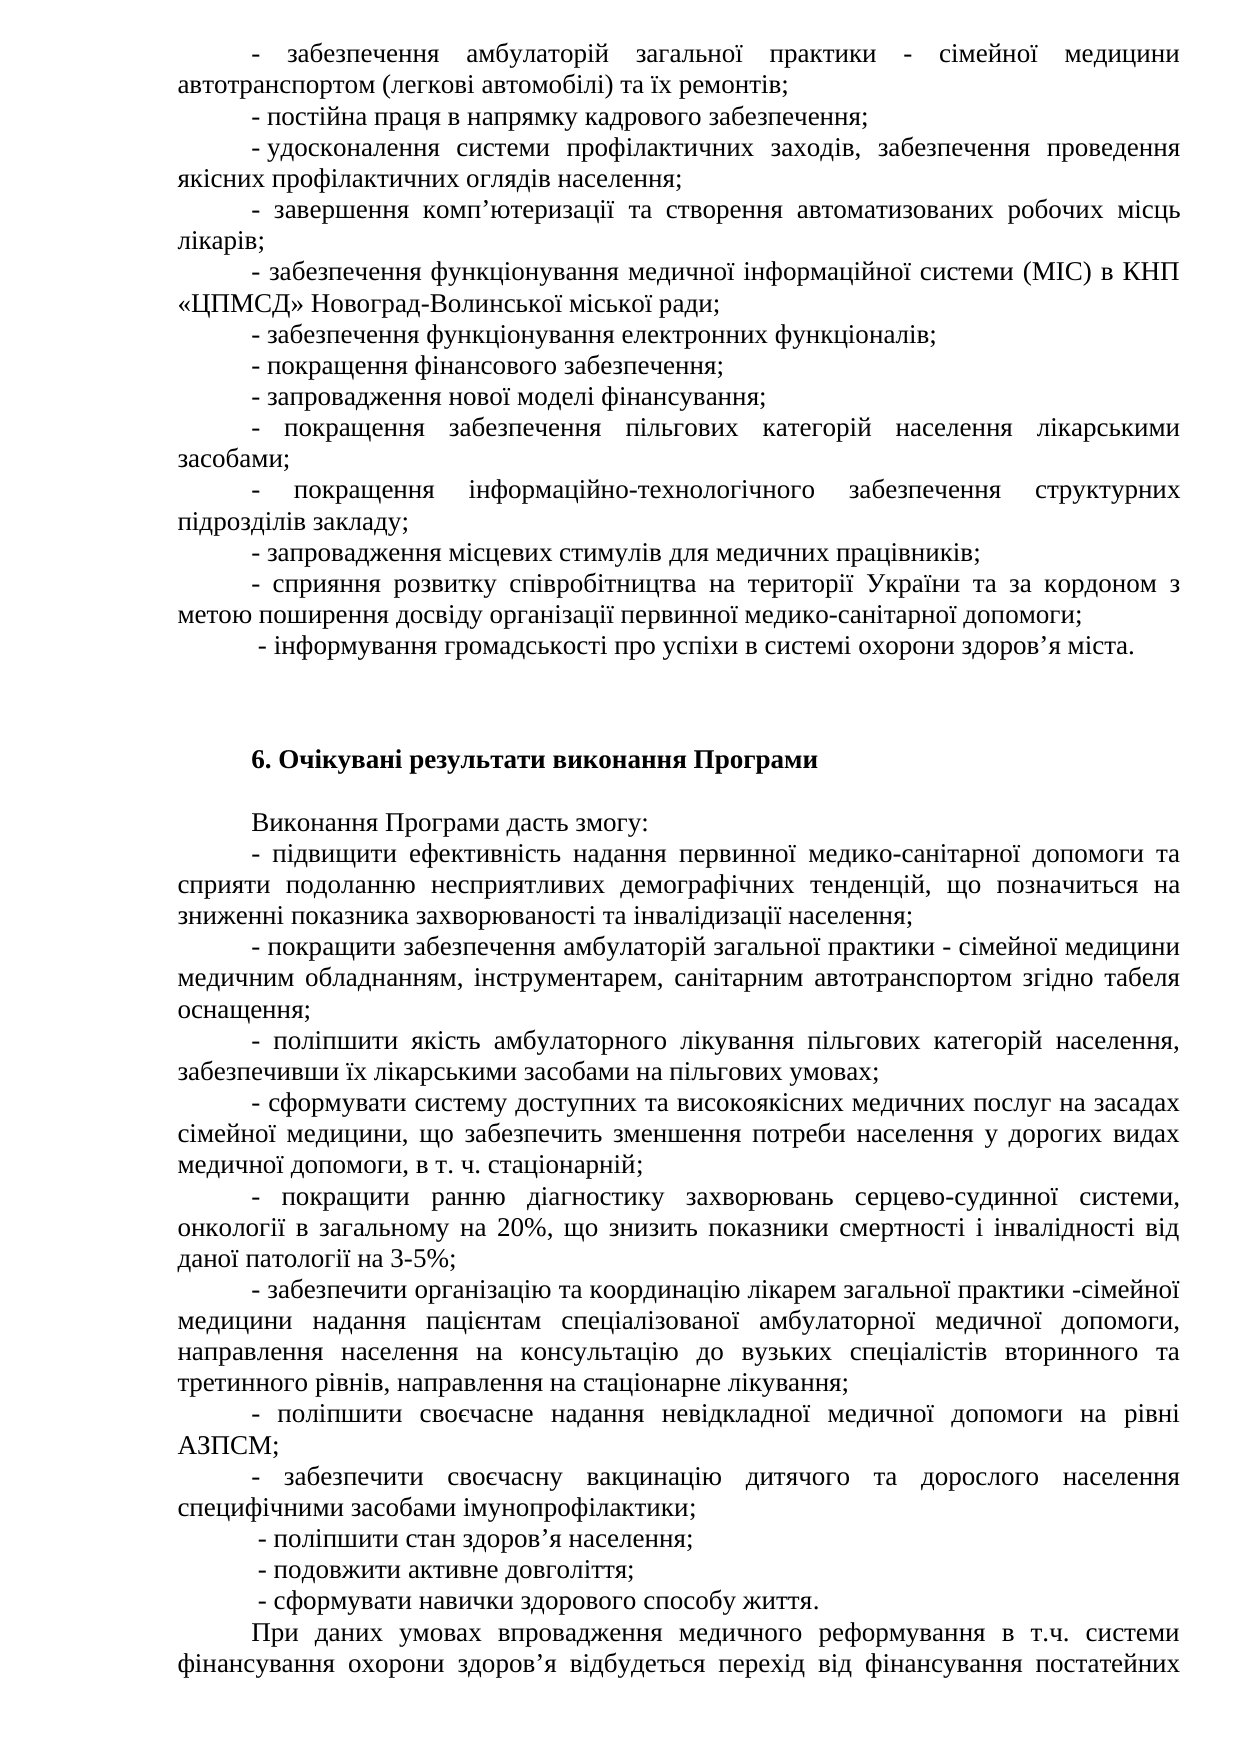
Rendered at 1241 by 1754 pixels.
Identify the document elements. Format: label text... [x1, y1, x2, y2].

text - поліпшити якість амбулаторного лікування пільгових категорій населення, забезпечивши їх лікарськими засобами на пільгових умовах; [177, 1024, 1181, 1086]
text - сформувати систему доступних та високоякісних медичних послуг на засадах сімейної медицини, що забезпечить зменшення потреби населення у дорогих видах медичної допомоги, в т. ч. стаціонарній; [177, 1086, 1181, 1179]
text - сприяння розвитку співробітництва на території України та за кордоном з метою поширення досвіду організації первинної медико-санітарної допомоги; [177, 567, 1181, 629]
text - покращити ранню діагностику захворювань серцево-судинної системи, онкології в загальному на 20%, що знизить показники смертності і інвалідності від даної патології на 3-5%; [177, 1179, 1181, 1273]
text - запровадження місцевих стимулів для медичних працівників; [177, 536, 1181, 567]
text - інформування громадськості про успіхи в системі охорони здоров’я міста. [177, 629, 1181, 660]
text - поліпшити своєчасне надання невідкладної медичної допомоги на рівні АЗПСМ; [177, 1398, 1181, 1460]
text - підвищити ефективність надання первинної медико-санітарної допомоги та сприяти подоланню несприятливих демографічних тенденцій, що позначиться на зниженні показника захворюваності та інвалідизації населення; [177, 837, 1181, 930]
text - забезпечити своєчасну вакцинацію дитячого та дорослого населення специфічними засобами імунопрофілактики; [177, 1460, 1181, 1522]
text - подовжити активне довголіття; [177, 1553, 1181, 1584]
text - сформувати навички здорового способу життя. [177, 1584, 1181, 1616]
text - забезпечення функціонування електронних функціоналів; [177, 318, 1181, 349]
text - забезпечення амбулаторій загальної практики - сімейної медицини автотранспортом (легкові автомобілі) та їх ремонтів; [177, 37, 1181, 100]
text - завершення комп’ютеризації та створення автоматизованих робочих місць лікарів; [177, 193, 1181, 256]
text - постійна праця в напрямку кадрового забезпечення; [177, 100, 1181, 131]
text - покращення забезпечення пільгових категорій населення лікарськими засобами; [177, 411, 1181, 473]
text - покращити забезпечення амбулаторій загальної практики - сімейної медицини медичним обладнанням, інструментарем, санітарним автотранспортом згідно табеля оснащення; [177, 930, 1181, 1024]
text - покращення інформаційно-технологічного забезпечення структурних підрозділів закладу; [177, 473, 1181, 536]
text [177, 1616, 1181, 1678]
text Виконання Програми дасть змогу: [177, 806, 1181, 837]
text - забезпечити організацію та координацію лікарем загальної практики -сімейної медицини надання пацієнтам спеціалізованої амбулаторної медичної допомоги, направлення населення на консультацію до вузьких спеціалістів вторинного та третинного рівнів, направлення на стаціонарне лікування; [177, 1273, 1181, 1398]
text - удосконалення системи профілактичних заходів, забезпечення проведення якісних профілактичних оглядів населення; [177, 131, 1181, 193]
text - покращення фінансового забезпечення; [177, 349, 1181, 380]
text - забезпечення функціонування медичної інформаційної системи (МІС) в КНП «ЦПМСД» Новоград-Волинської міської ради; [177, 256, 1181, 318]
text - запровадження нової моделі фінансування; [177, 380, 1181, 411]
text - поліпшити стан здоров’я населення; [177, 1522, 1181, 1553]
text 6. Очікувані результати виконання Програми [177, 743, 1181, 775]
